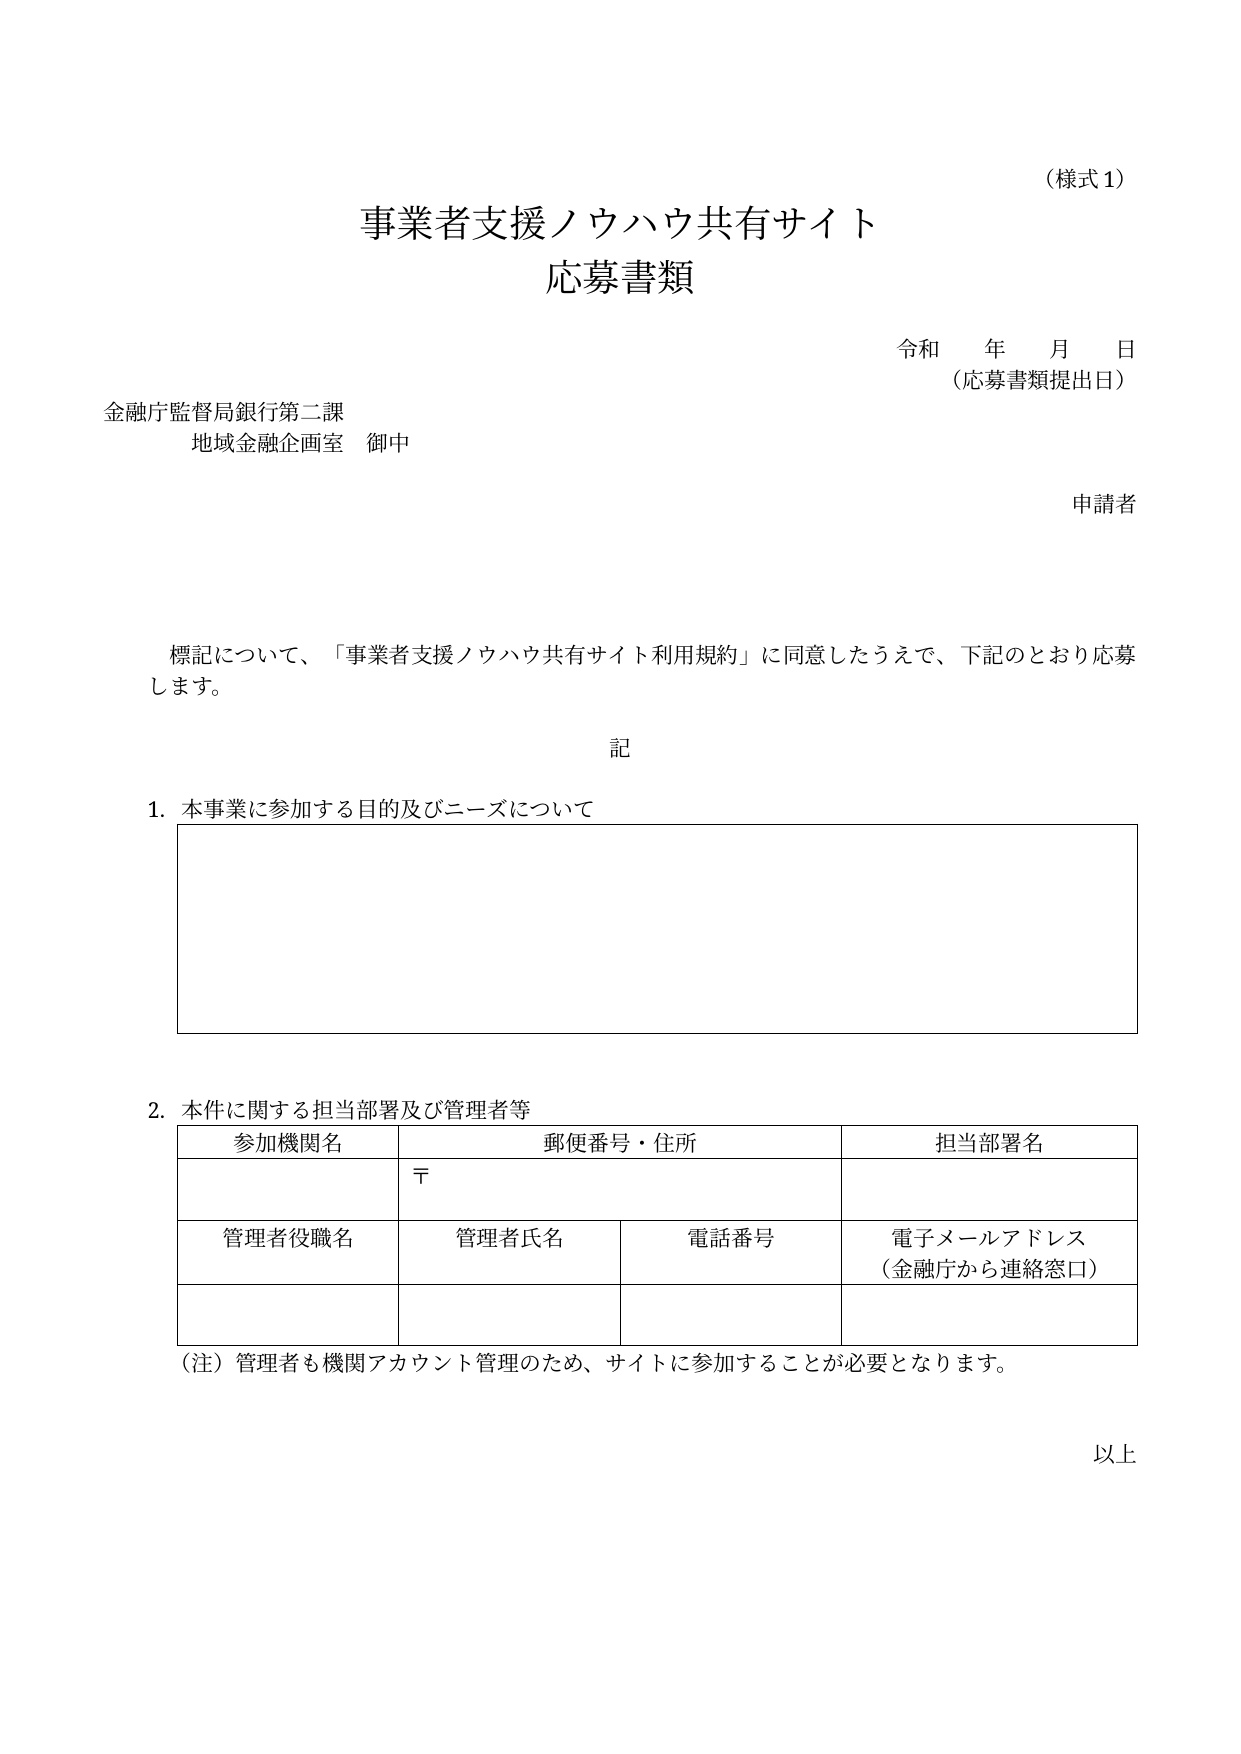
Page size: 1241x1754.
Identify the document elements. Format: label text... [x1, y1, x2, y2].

table_cell [842, 1285, 1137, 1345]
text 2．本件に関する担当部署及び管理者等 [103, 1094, 1137, 1125]
table_cell 管理者氏名 [399, 1221, 620, 1284]
table_cell [178, 1285, 398, 1345]
text 以上 [103, 1437, 1137, 1468]
text 標記について、「事業者支援ノウハウ共有サイト利用規約」に同意したうえで、下記のとおり応募します。 [147, 638, 1137, 701]
table_cell 管理者役職名 [178, 1221, 398, 1284]
table_cell [621, 1285, 841, 1345]
table_cell [842, 1159, 1137, 1220]
table_header 郵便番号・住所 [399, 1126, 841, 1158]
table_cell 〒 [399, 1159, 841, 1220]
text 申請者 [104, 487, 1137, 519]
table_cell [399, 1285, 620, 1345]
table_cell 電子メールアドレス （金融庁から連絡窓口） [842, 1221, 1137, 1284]
text 令和 年 月 日 [103, 332, 1137, 363]
text 1．本事業に参加する目的及びニーズについて [147, 792, 1137, 823]
text 事業者支援ノウハウ共有サイト [103, 194, 1137, 248]
text 金融庁監督局銀行第二課 [104, 395, 1137, 426]
text 応募書類 [103, 248, 1137, 302]
table_header [178, 825, 1137, 1033]
text （様式1） [103, 163, 1137, 194]
table_header 担当部署名 [842, 1126, 1137, 1158]
text （応募書類提出日） [104, 363, 1137, 395]
table_header 参加機関名 [178, 1126, 398, 1158]
table_cell 電話番号 [621, 1221, 841, 1284]
subtitle 記 [103, 731, 1137, 762]
table_cell [178, 1159, 398, 1220]
text 地域金融企画室 御中 [169, 426, 1137, 458]
text （注）管理者も機関アカウント管理のため、サイトに参加することが必要となります。 [103, 1346, 1137, 1377]
